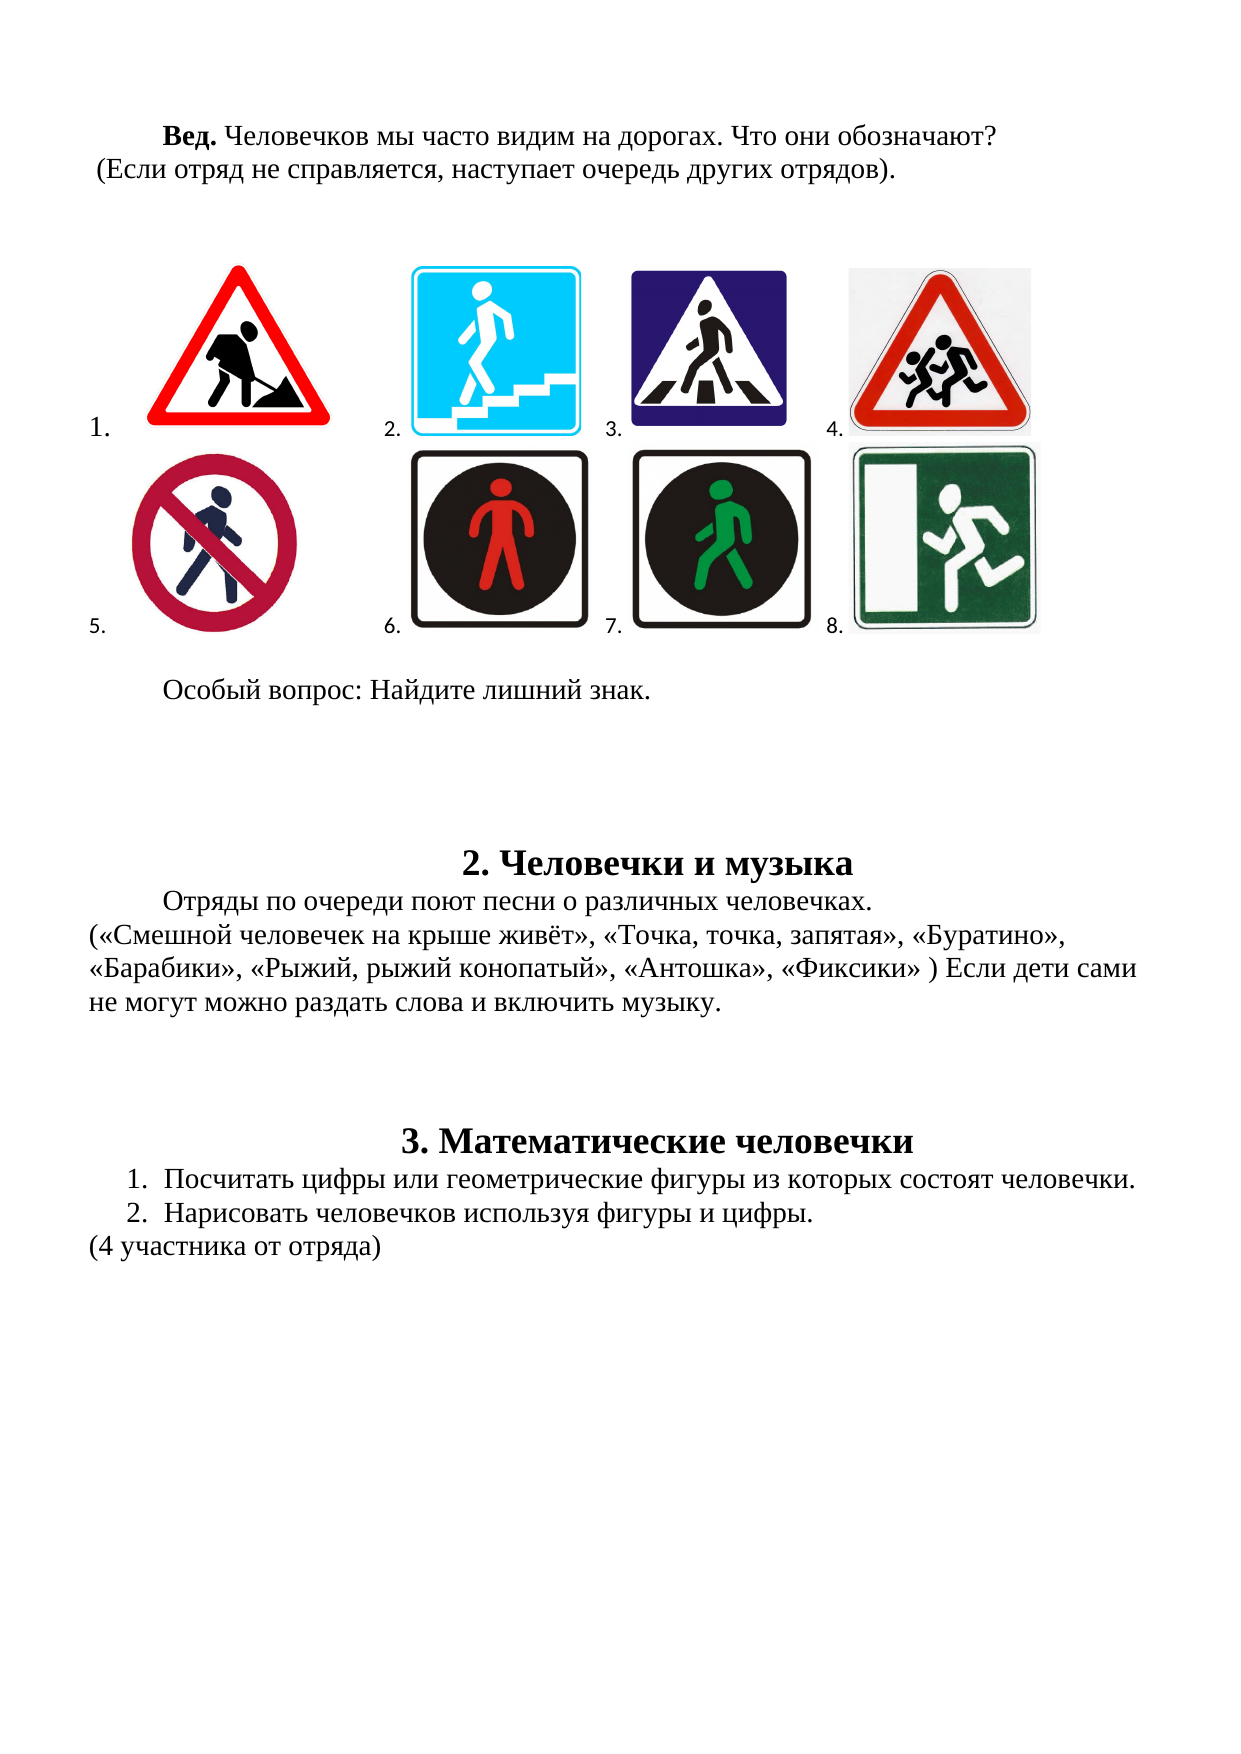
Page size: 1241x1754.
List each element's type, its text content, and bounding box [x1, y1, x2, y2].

text (Если отряд не справляется, наступает очередь других отрядов). [89, 152, 1152, 185]
list Человечки и музыка [164, 840, 1152, 883]
picture [414, 269, 582, 434]
text (4 участника от отряда) [89, 1228, 1152, 1262]
picture [627, 442, 819, 634]
text («Смешной человечек на крыше живёт», «Точка, точка, запятая», «Буратино», «Барабики», «Рыжий, рыжий конопатый», «Антошка», «Фиксики» ) Если дети сами не могут можно раздать слова и включить музыку. [89, 917, 1152, 1017]
picture [627, 261, 796, 436]
list Нарисовать человечков используя фигуры и цифры. [126, 1195, 1152, 1228]
list Посчитать цифры или геометрические фигуры из которых состоят человечки. [126, 1161, 1152, 1195]
picture [115, 252, 361, 436]
picture [848, 442, 1041, 634]
text Отряды по очереди поют песни о различных человечках. [89, 883, 1152, 917]
picture [111, 443, 313, 634]
picture [848, 268, 1032, 436]
text Вед. Человечков мы часто видим на дорогах. Что они обозначают? [89, 118, 1152, 152]
picture [411, 266, 417, 273]
picture [406, 446, 593, 634]
list Математические человечки [164, 1118, 1152, 1161]
picture [411, 429, 417, 436]
text Особый вопрос: Найдите лишний знак. [89, 672, 1152, 706]
